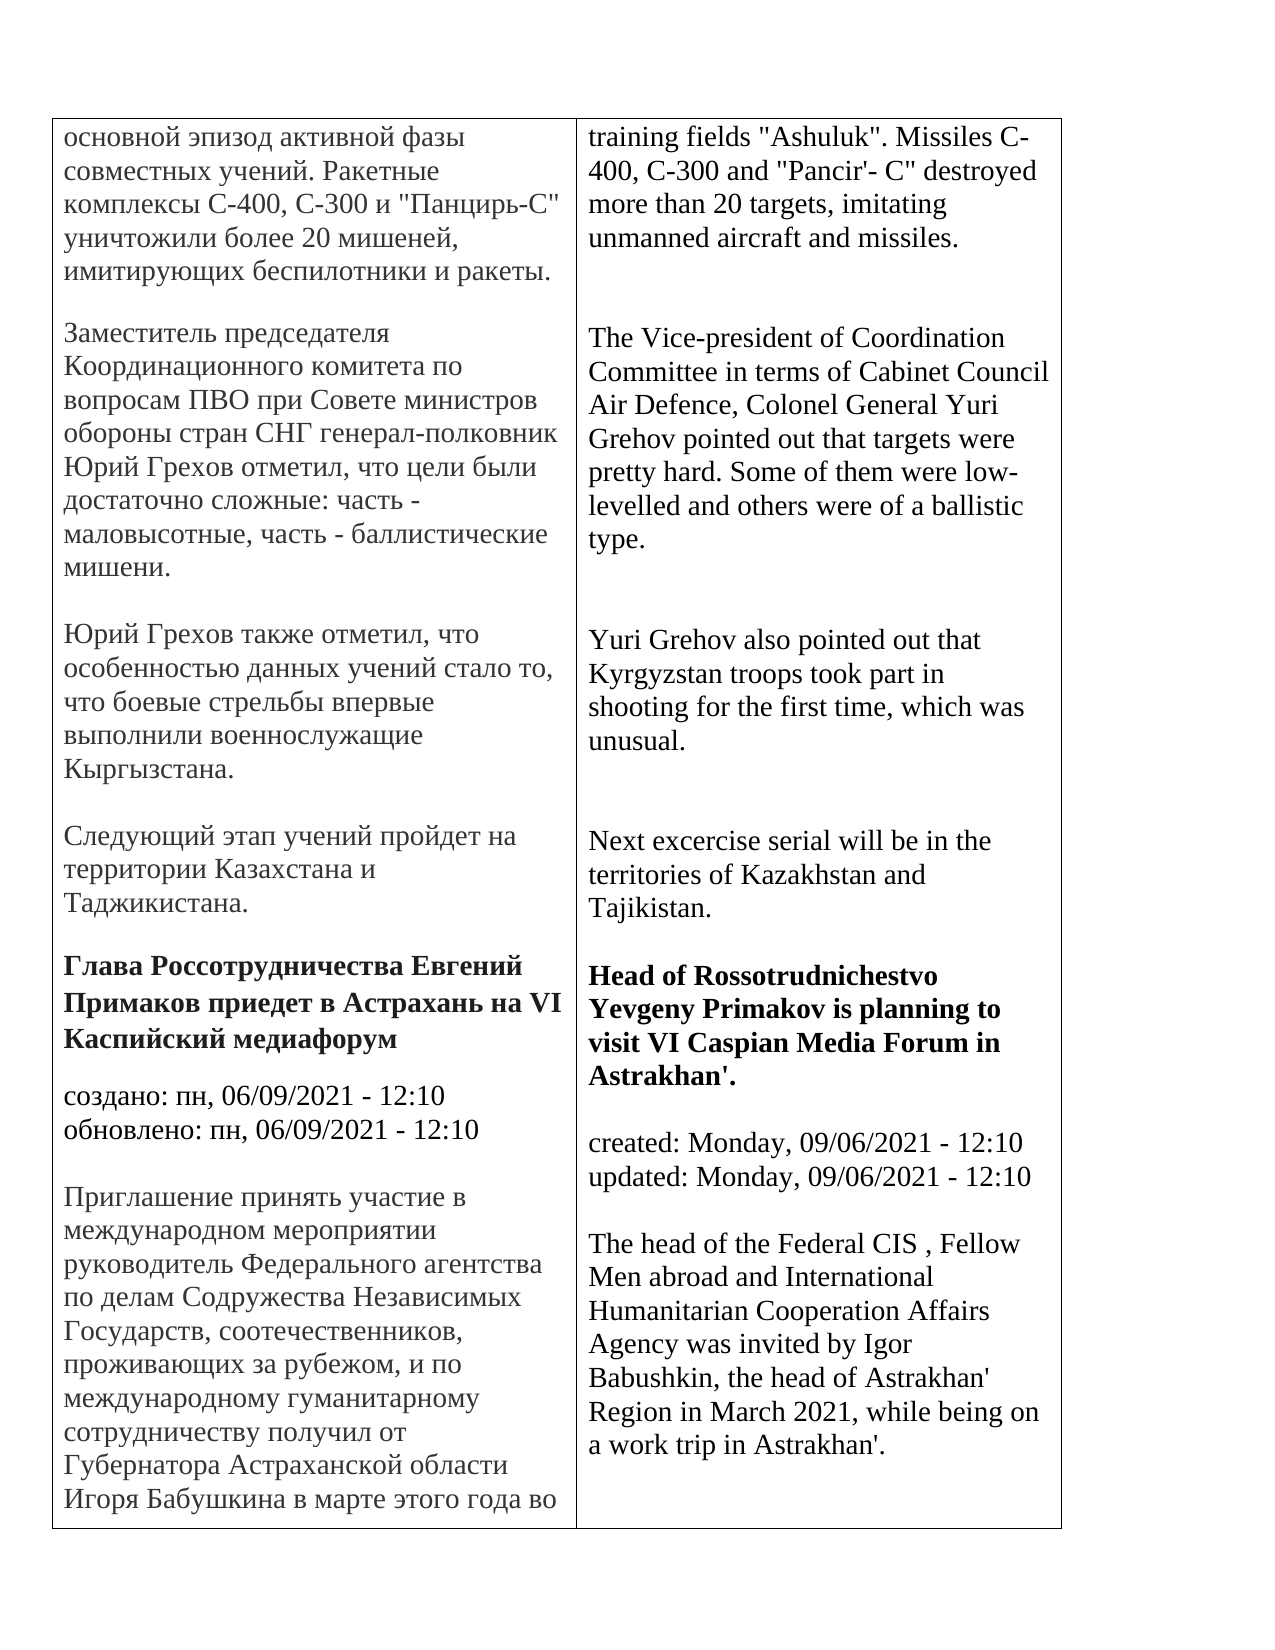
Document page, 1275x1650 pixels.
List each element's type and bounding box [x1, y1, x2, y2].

table_cell [53, 119, 576, 1528]
table_cell [577, 119, 1061, 1528]
